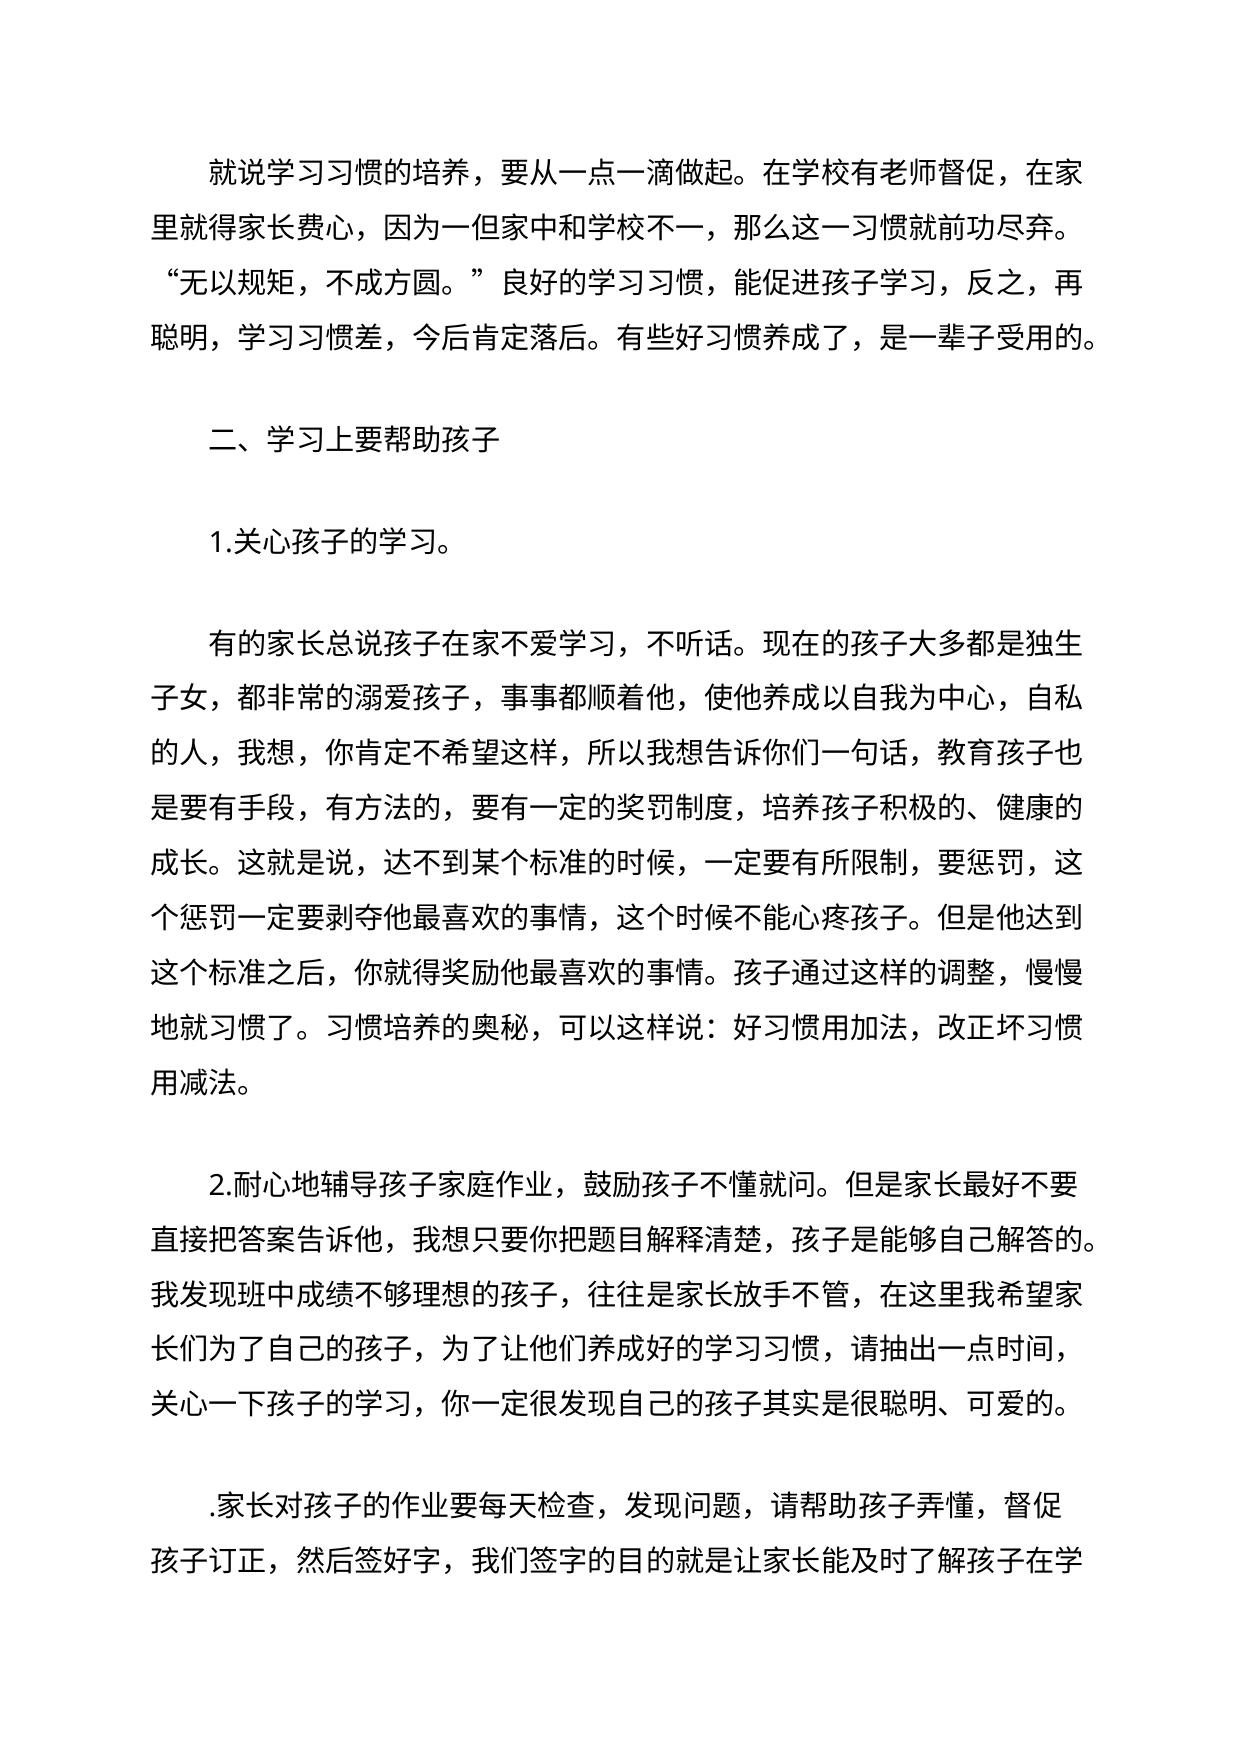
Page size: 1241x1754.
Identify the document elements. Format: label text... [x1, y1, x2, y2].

text 二、学习上要帮助孩子 [150, 416, 1090, 459]
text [150, 1483, 1090, 1580]
text 2.耐心地辅导孩子家庭作业，鼓励孩子不懂就问。但是家长最好不要直接把答案告诉他，我想只要你把题目解释清楚，孩子是能够自己解答的。我发现班中成绩不够理想的孩子，往往是家长放手不管，在这里我希望家长们为了自己的孩子，为了让他们养成好的学习习惯，请抽出一点时间，关心一下孩子的学习，你一定很发现自己的孩子其实是很聪明、可爱的。 [150, 1161, 1090, 1423]
text 有的家长总说孩子在家不爱学习，不听话。现在的孩子大多都是独生子女，都非常的溺爱孩子，事事都顺着他，使他养成以自我为中心，自私的人，我想，你肯定不希望这样，所以我想告诉你们一句话，教育孩子也是要有手段，有方法的，要有一定的奖罚制度，培养孩子积极的、健康的成长。这就是说，达不到某个标准的时候，一定要有所限制，要惩罚，这个惩罚一定要剥夺他最喜欢的事情，这个时候不能心疼孩子。但是他达到这个标准之后，你就得奖励他最喜欢的事情。孩子通过这样的调整，慢慢地就习惯了。习惯培养的奥秘，可以这样说：好习惯用加法，改正坏习惯用减法。 [150, 620, 1090, 1102]
text 就说学习习惯的培养，要从一点一滴做起。在学校有老师督促，在家里就得家长费心，因为一但家中和学校不一，那么这一习惯就前功尽弃。“无以规矩，不成方圆。”良好的学习习惯，能促进孩子学习，反之，再聪明，学习习惯差，今后肯定落后。有些好习惯养成了，是一辈子受用的。 [150, 150, 1090, 357]
text 1.关心孩子的学习。 [150, 518, 1090, 561]
